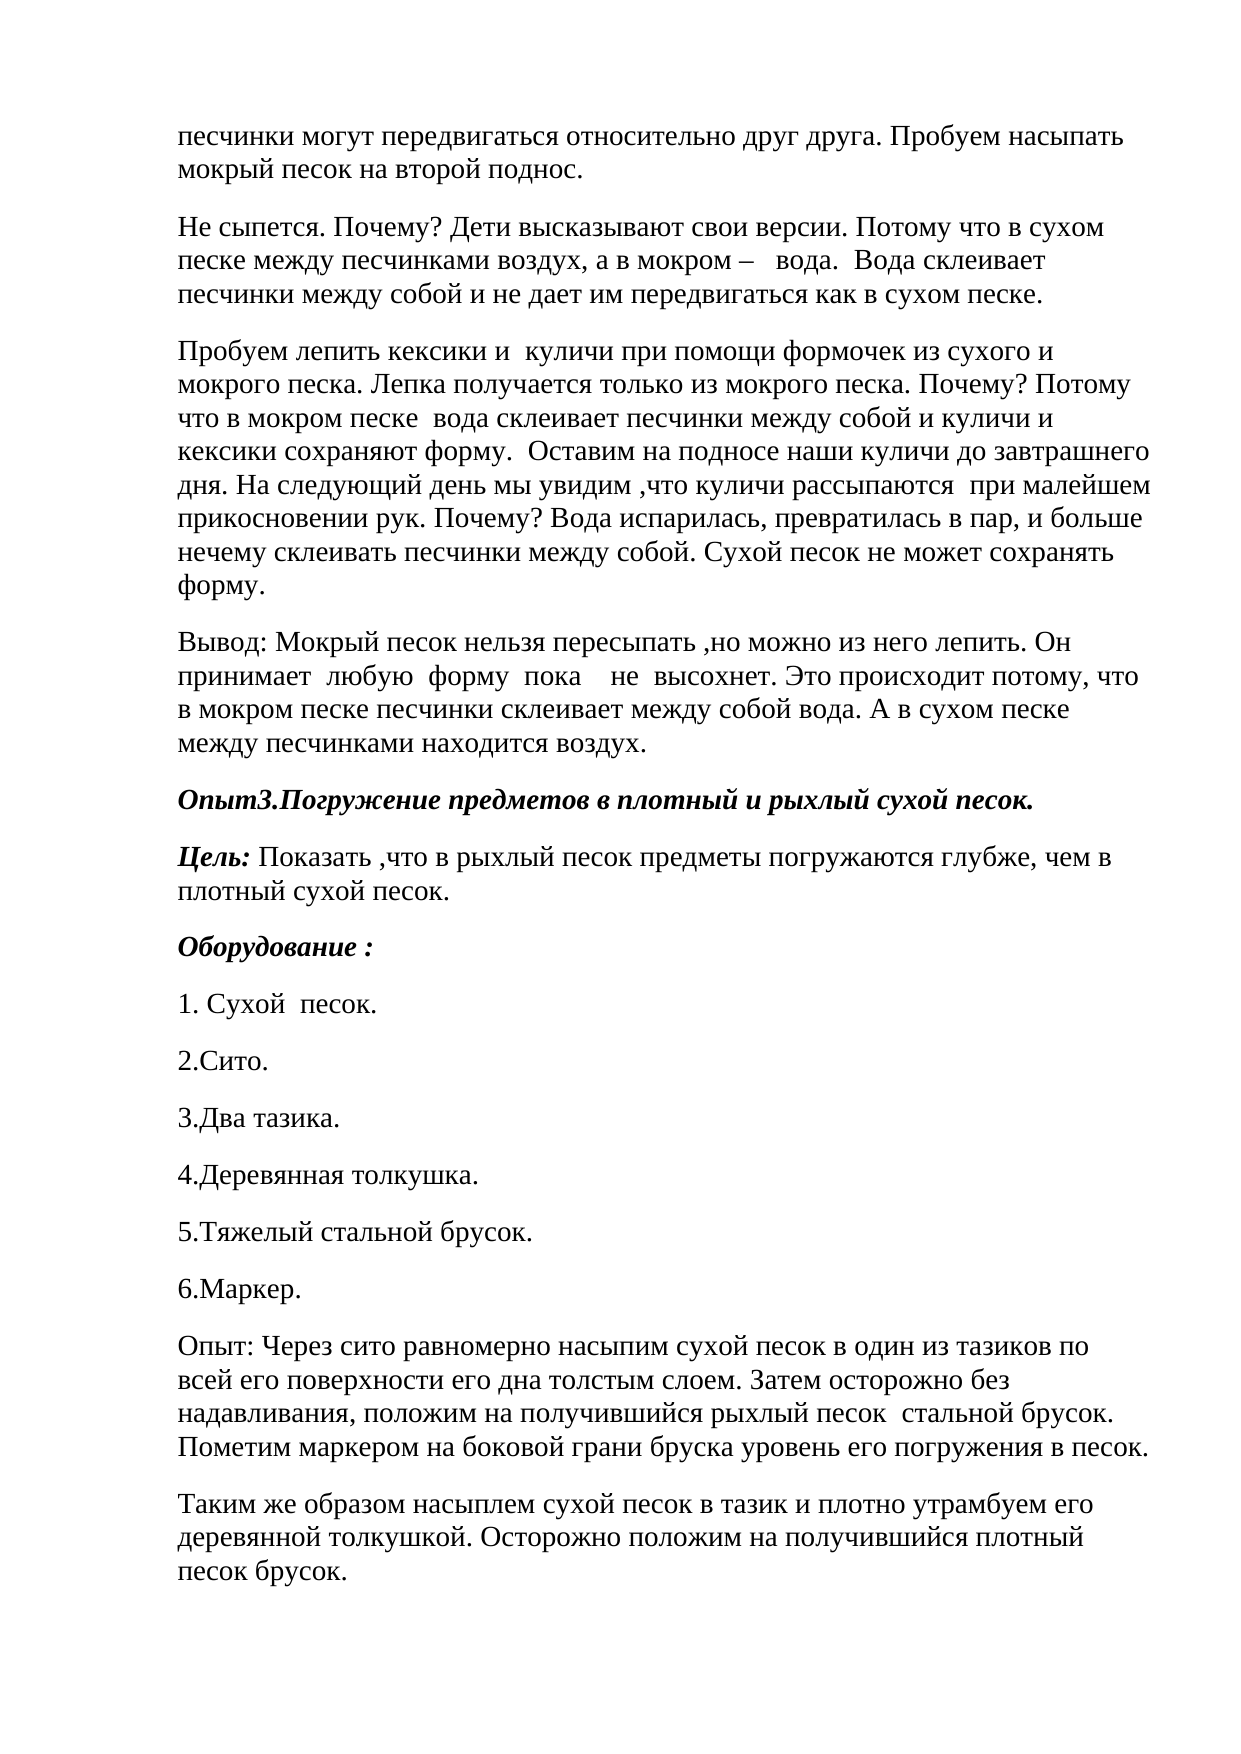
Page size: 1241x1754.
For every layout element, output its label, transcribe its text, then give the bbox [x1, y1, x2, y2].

text 6.Маркер. [177, 1271, 1152, 1305]
text Вывод: Мокрый песок нельзя пересыпать ,но можно из него лепить. Он принимает любую форму пока не высохнет. Это происходит потому, что в мокром песке песчинки склеивает между собой вода. А в сухом песке между песчинками находится воздух. [177, 624, 1152, 759]
text Не сыпется. Почему? Дети высказывают свои версии. Потому что в сухом песке между песчинками воздух, а в мокром – вода. Вода склеивает песчинки между собой и не дает им передвигаться как в сухом песке. [177, 209, 1152, 309]
text 1. Сухой песок. [177, 987, 1152, 1020]
text 5.Тяжелый стальной брусок. [177, 1214, 1152, 1248]
text 3.Два тазика. [177, 1101, 1152, 1134]
text Опыт3.Погружение предметов в плотный и рыхлый сухой песок. [177, 782, 1152, 816]
text 4.Деревянная толкушка. [177, 1157, 1152, 1191]
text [177, 118, 1152, 185]
text Таким же образом насыплем сухой песок в тазик и плотно утрамбуем его деревянной толкушкой. Осторожно положим на получившийся плотный песок брусок. [177, 1486, 1152, 1587]
text Опыт: Через сито равномерно насыпим сухой песок в один из тазиков по всей его поверхности его дна толстым слоем. Затем осторожно без надавливания, положим на получившийся рыхлый песок стальной брусок. Пометим маркером на боковой грани бруска уровень его погружения в песок. [177, 1328, 1152, 1463]
text Пробуем лепить кексики и куличи при помощи формочек из сухого и мокрого песка. Лепка получается только из мокрого песка. Почему? Потому что в мокром песке вода склеивает песчинки между собой и куличи и кексики сохраняют форму. Оставим на подносе наши куличи до завтрашнего дня. На следующий день мы увидим ,что куличи рассыпаются при малейшем прикосновении рук. Почему? Вода испарилась, превратилась в пар, и больше нечему склеивать песчинки между собой. Сухой песок не может сохранять форму. [177, 333, 1152, 601]
text Цель: Показать ,что в рыхлый песок предметы погружаются глубже, чем в плотный сухой песок. [177, 839, 1152, 906]
text Оборудование : [177, 929, 1152, 963]
text 2.Сито. [177, 1043, 1152, 1077]
